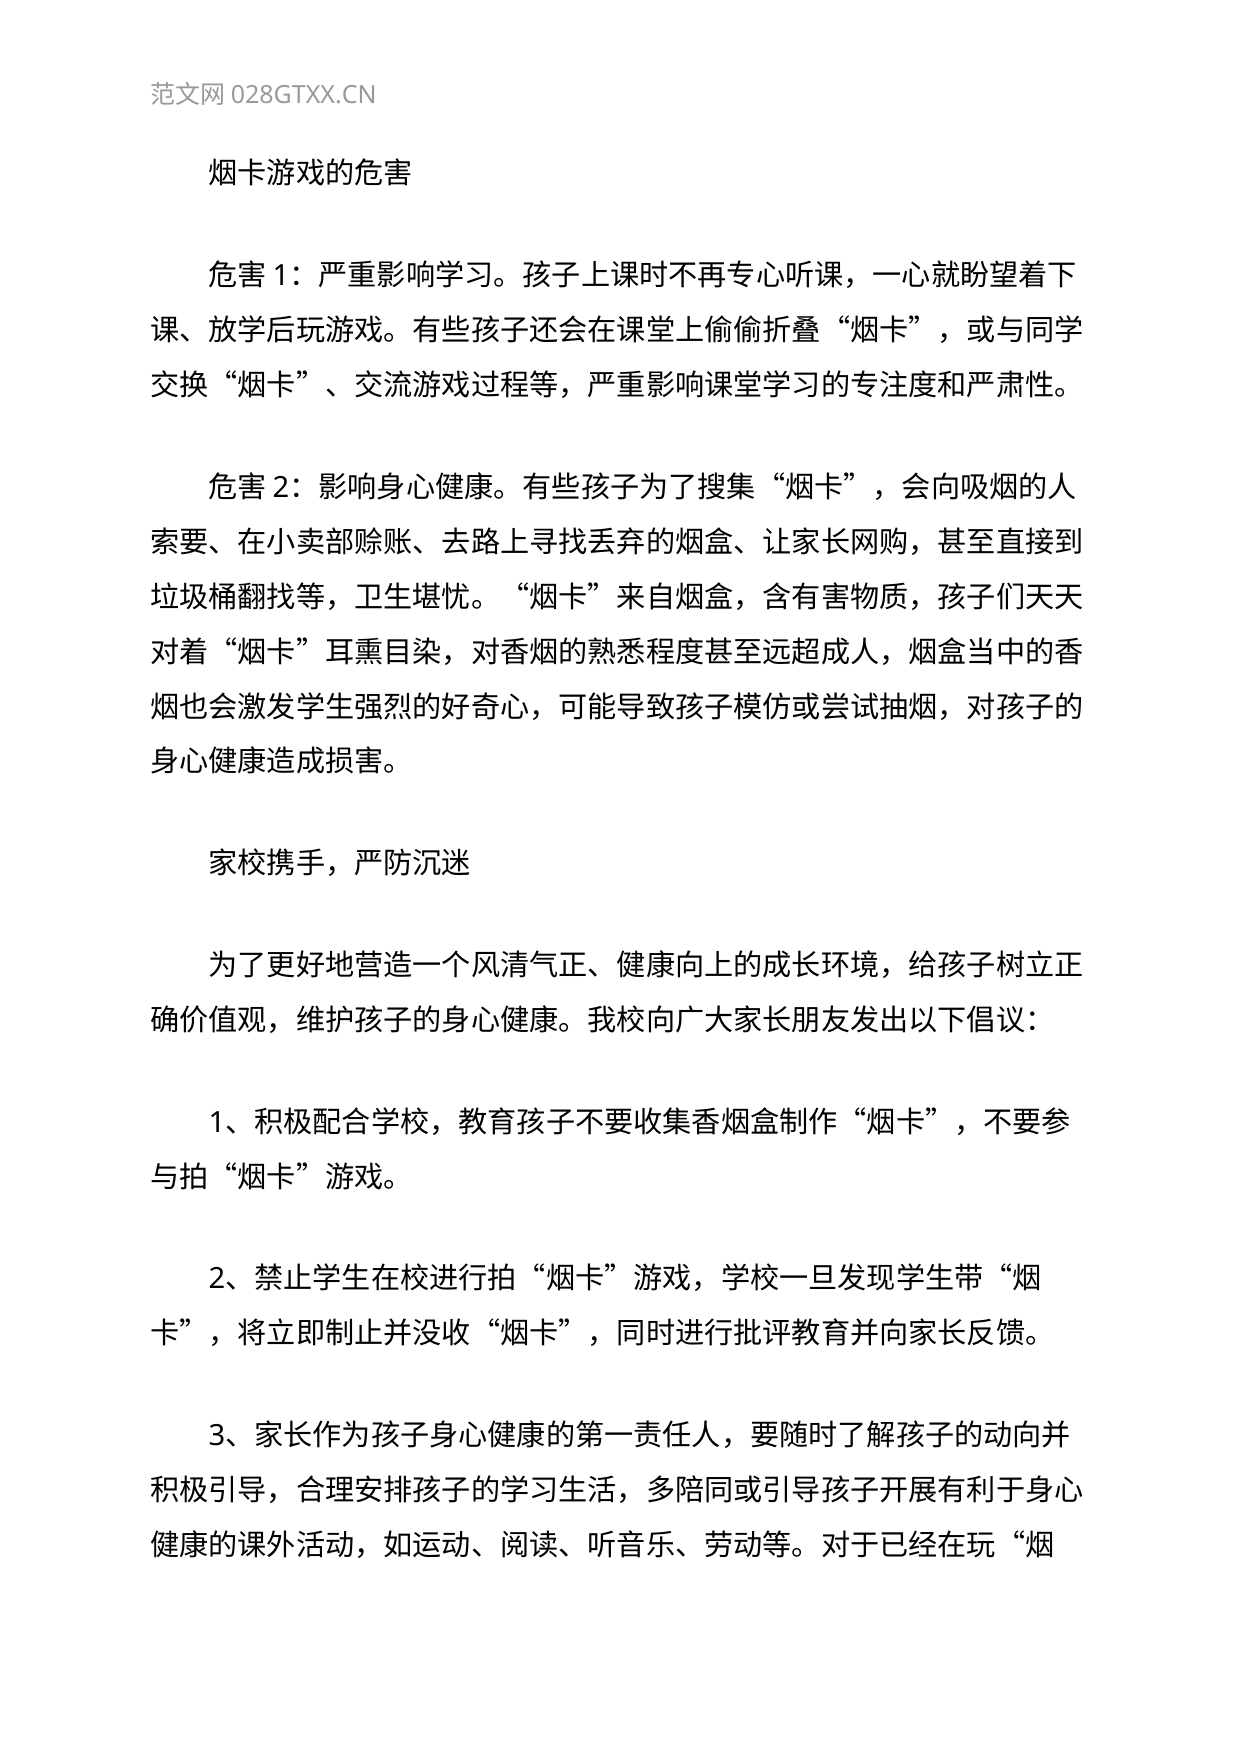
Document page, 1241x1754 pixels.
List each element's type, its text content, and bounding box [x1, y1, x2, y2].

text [150, 1412, 1090, 1564]
text 1、积极配合学校，教育孩子不要收集香烟盒制作“烟卡”，不要参与拍“烟卡”游戏。 [150, 1098, 1090, 1196]
text 2、禁止学生在校进行拍“烟卡”游戏，学校一旦发现学生带“烟卡”，将立即制止并没收“烟卡”，同时进行批评教育并向家长反馈。 [150, 1255, 1090, 1352]
text 家校携手，严防沉迷 [150, 840, 1090, 882]
text 为了更好地营造一个风清气正、健康向上的成长环境，给孩子树立正确价值观，维护孩子的身心健康。我校向广大家长朋友发出以下倡议： [150, 942, 1090, 1039]
text 危害1：严重影响学习。孩子上课时不再专心听课，一心就盼望着下课、放学后玩游戏。有些孩子还会在课堂上偷偷折叠“烟卡”，或与同学交换“烟卡”、交流游戏过程等，严重影响课堂学习的专注度和严肃性。 [150, 252, 1090, 404]
text 烟卡游戏的危害 [150, 150, 1090, 192]
text 危害2：影响身心健康。有些孩子为了搜集“烟卡”，会向吸烟的人索要、在小卖部赊账、去路上寻找丢弃的烟盒、让家长网购，甚至直接到垃圾桶翻找等，卫生堪忧。“烟卡”来自烟盒，含有害物质，孩子们天天对着“烟卡”耳熏目染，对香烟的熟悉程度甚至远超成人，烟盒当中的香烟也会激发学生强烈的好奇心，可能导致孩子模仿或尝试抽烟，对孩子的身心健康造成损害。 [150, 463, 1090, 780]
